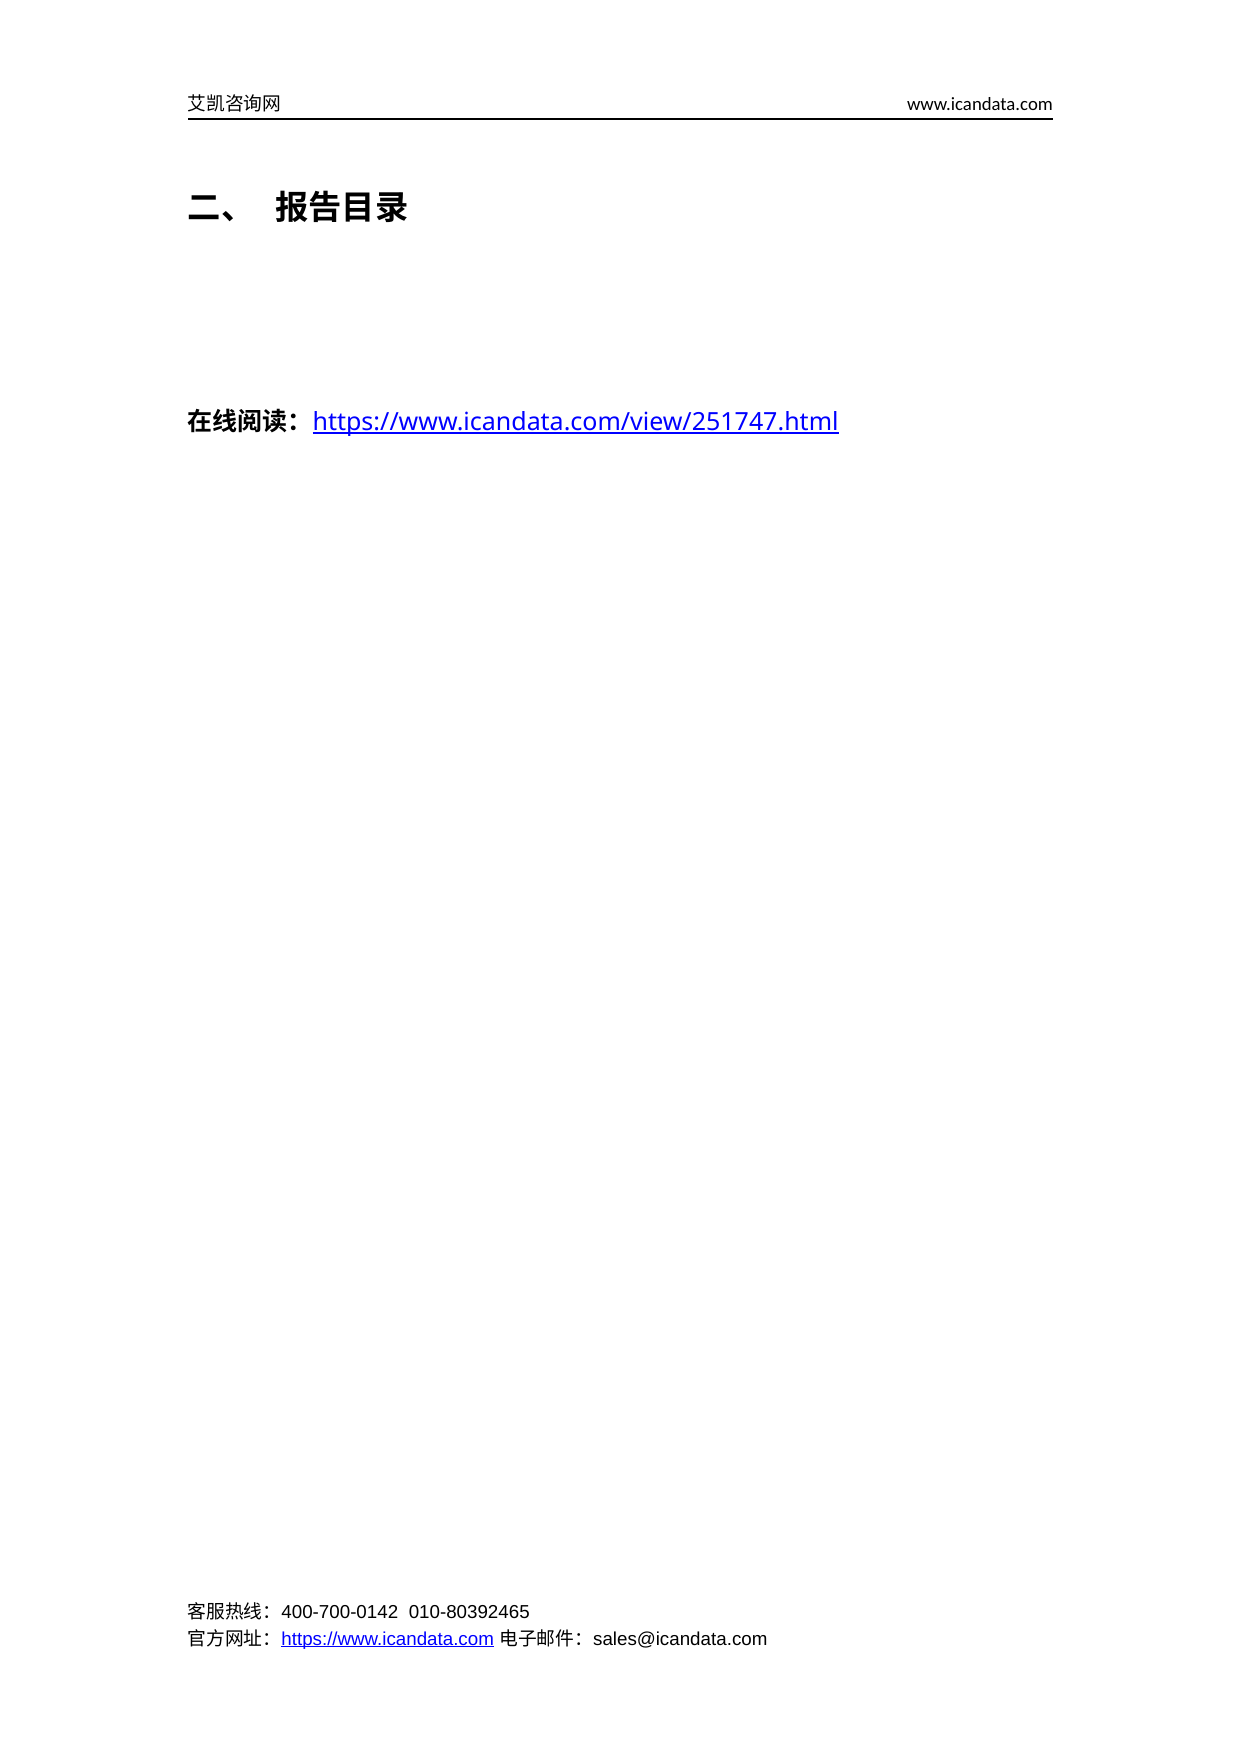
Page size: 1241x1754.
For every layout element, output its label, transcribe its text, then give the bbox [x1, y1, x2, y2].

subtitle 报告目录 [187, 172, 1053, 237]
text 在线阅读：https://www.icandata.com/view/251747.html [187, 387, 1053, 452]
